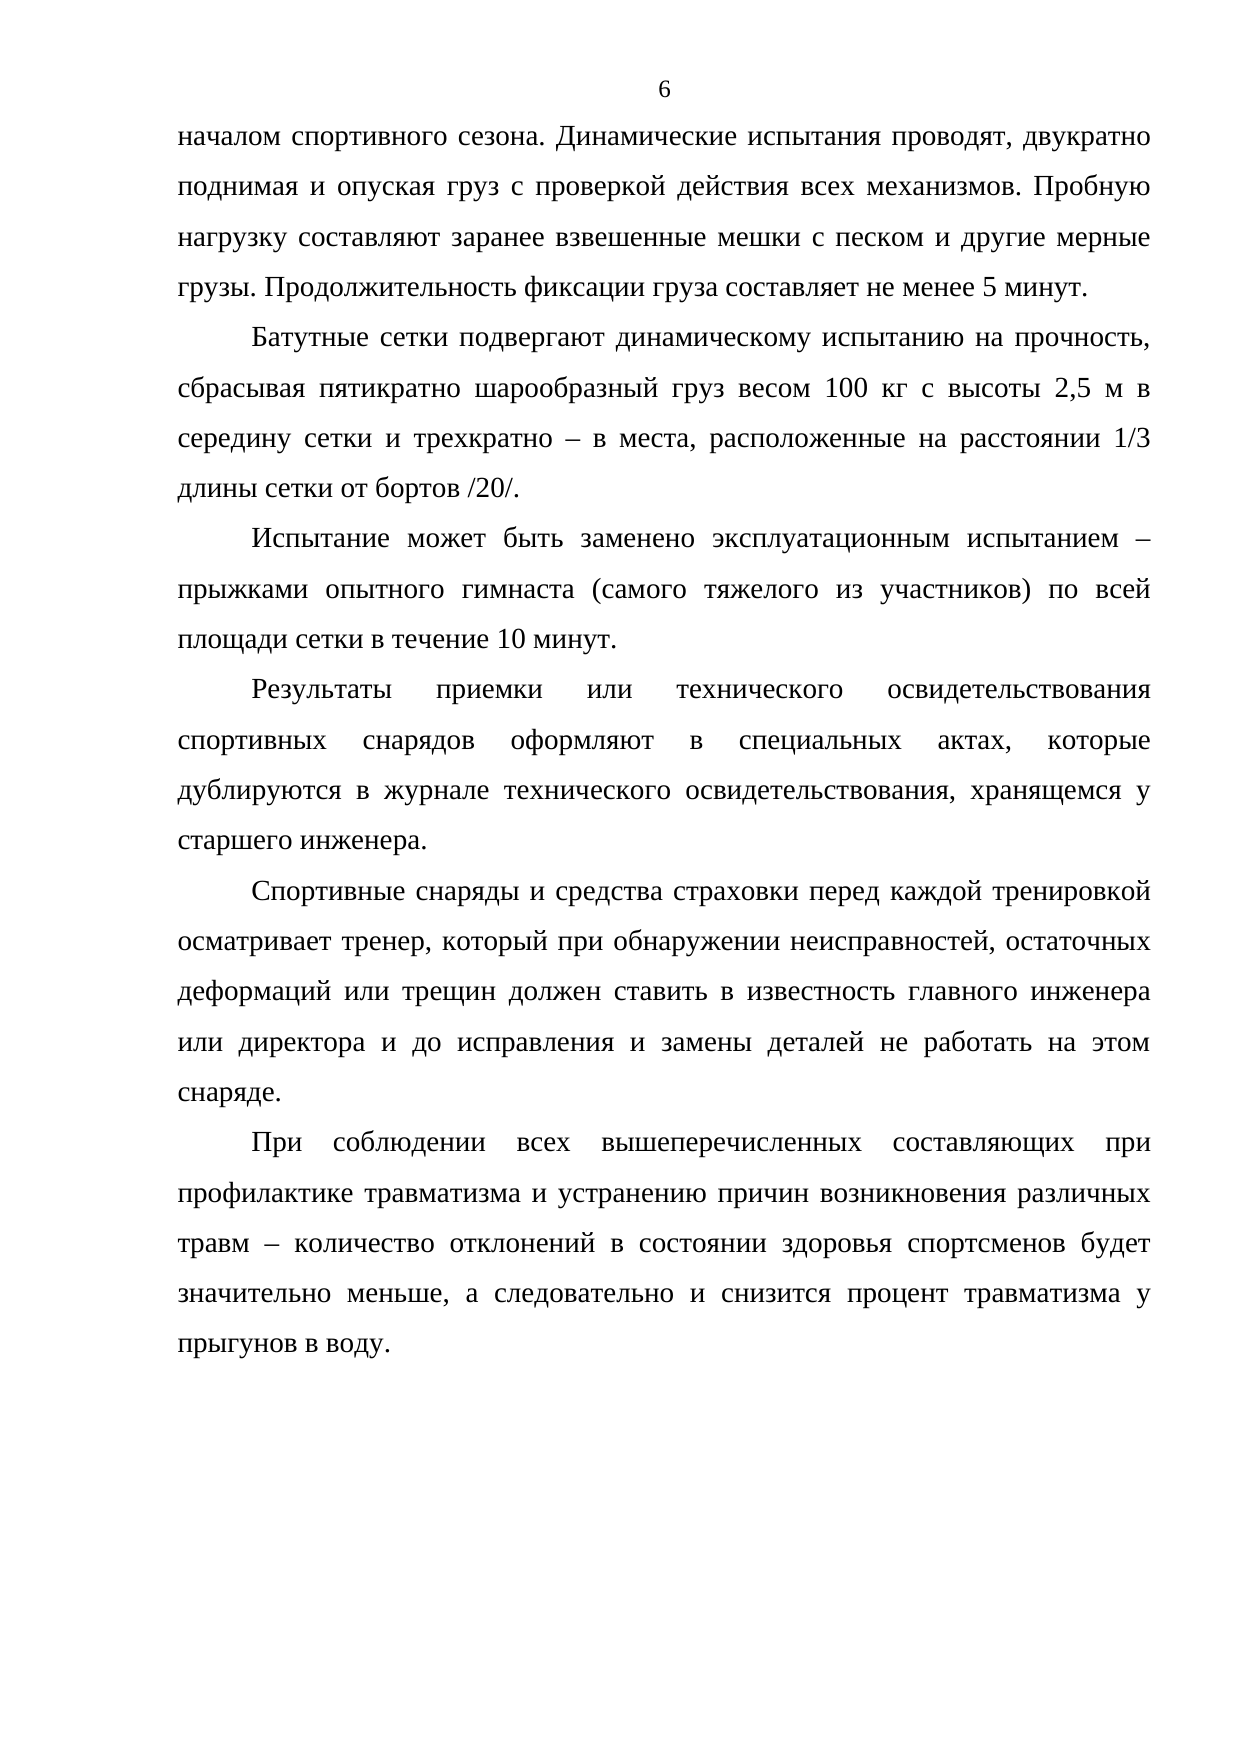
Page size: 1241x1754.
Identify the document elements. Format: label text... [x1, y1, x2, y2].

text Батутные сетки подвергают динамическому испытанию на прочность, сбрасывая пятикратно шарообразный груз весом 100 кг с высоты 2,5 м в середину сетки и трехкратно – в места, расположенные на расстоянии 1/3 длины сетки от бортов /20/. [177, 319, 1152, 504]
text Испытание может быть заменено эксплуатационным испытанием – прыжками опытного гимнаста (самого тяжелого из участников) по всей площади сетки в течение 10 минут. [177, 521, 1152, 655]
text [177, 118, 1152, 303]
text Спортивные снаряды и средства страховки перед каждой тренировкой осматривает тренер, который при обнаружении неисправностей, остаточных деформаций или трещин должен ставить в известность главного инженера или директора и до исправления и замены деталей не работать на этом снаряде. [177, 873, 1152, 1108]
text При соблюдении всех вышеперечисленных составляющих при профилактике травматизма и устранению причин возникновения различных травм – количество отклонений в состоянии здоровья спортсменов будет значительно меньше, а следовательно и снизится процент травматизма у прыгунов в воду. [177, 1124, 1152, 1359]
text Результаты приемки или технического освидетельствования спортивных снарядов оформляют в специальных актах, которые дублируются в журнале технического освидетельствования, хранящемся у старшего инженера. [177, 672, 1152, 856]
